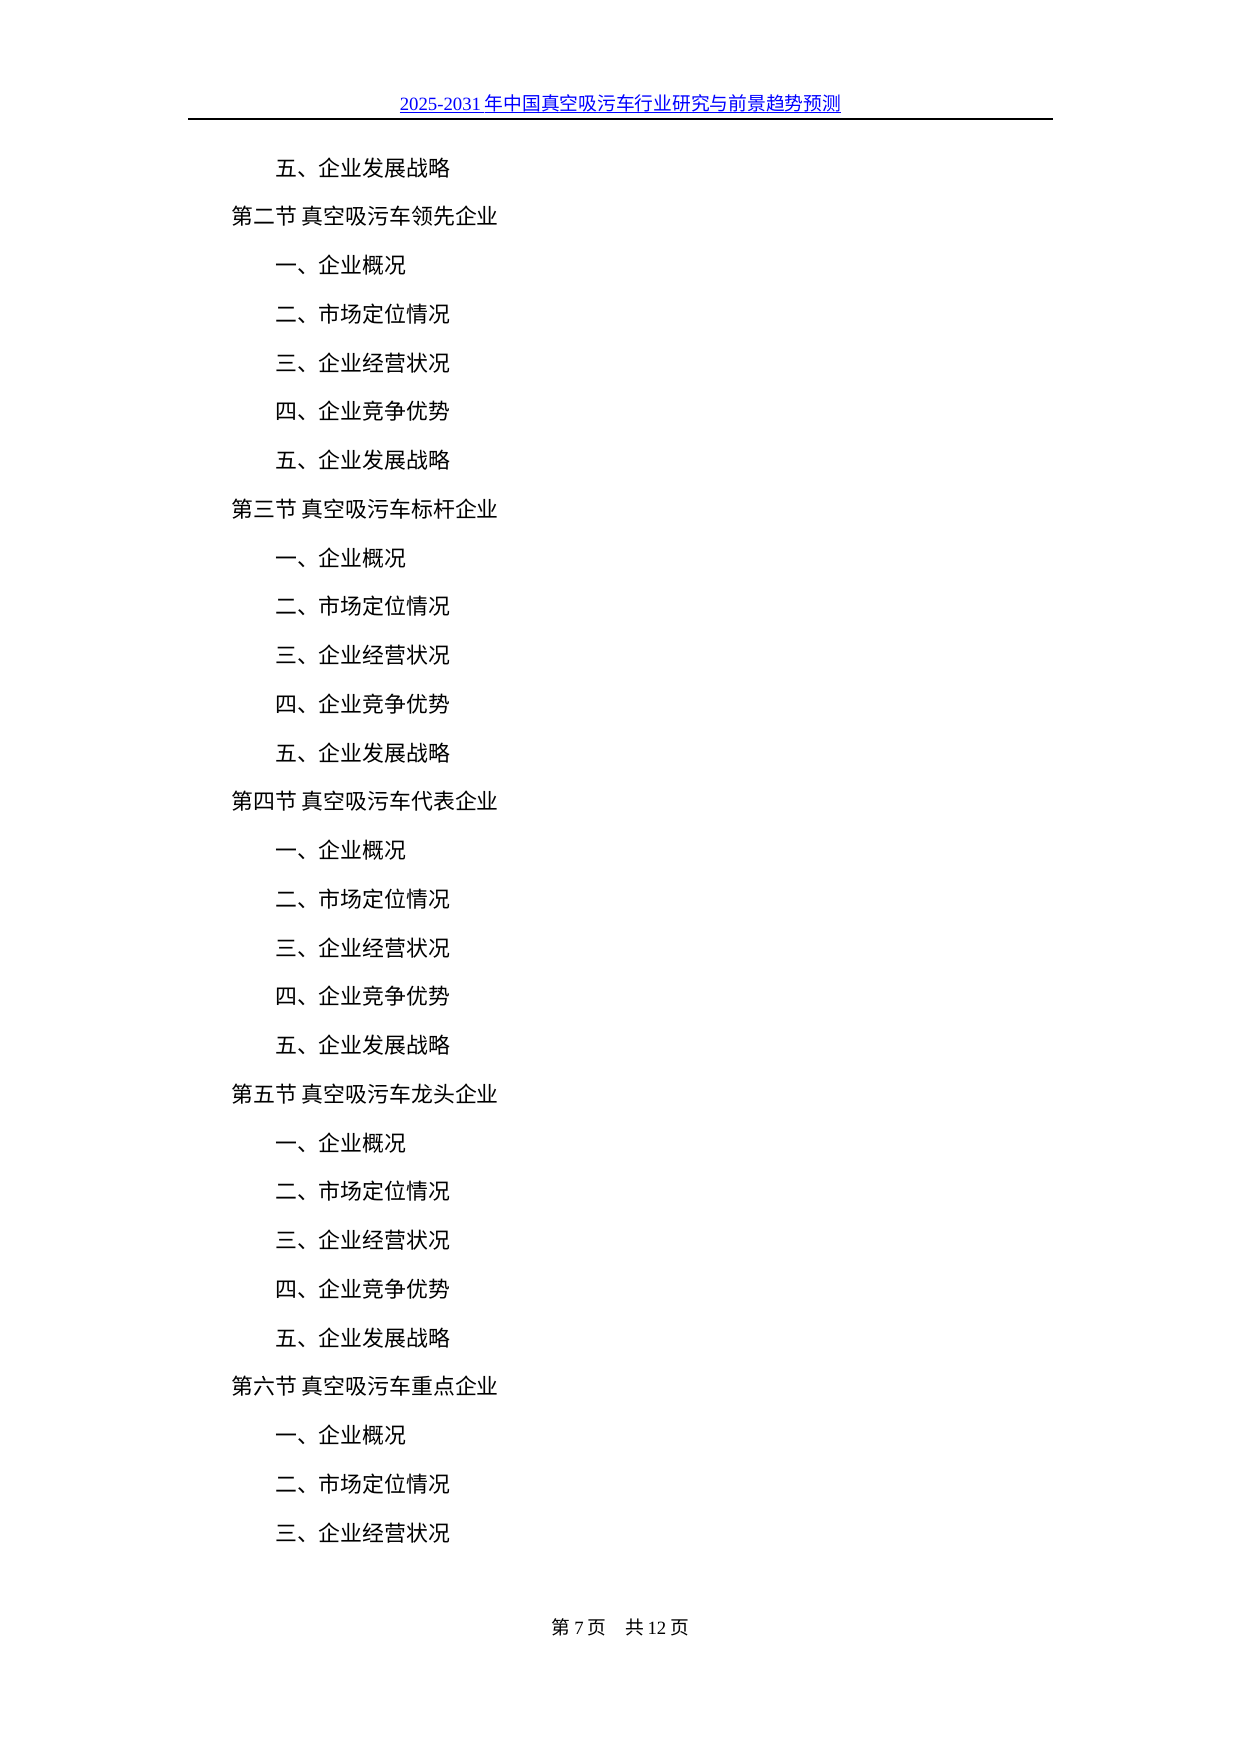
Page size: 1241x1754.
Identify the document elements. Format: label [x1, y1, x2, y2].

text [187, 150, 1053, 1548]
